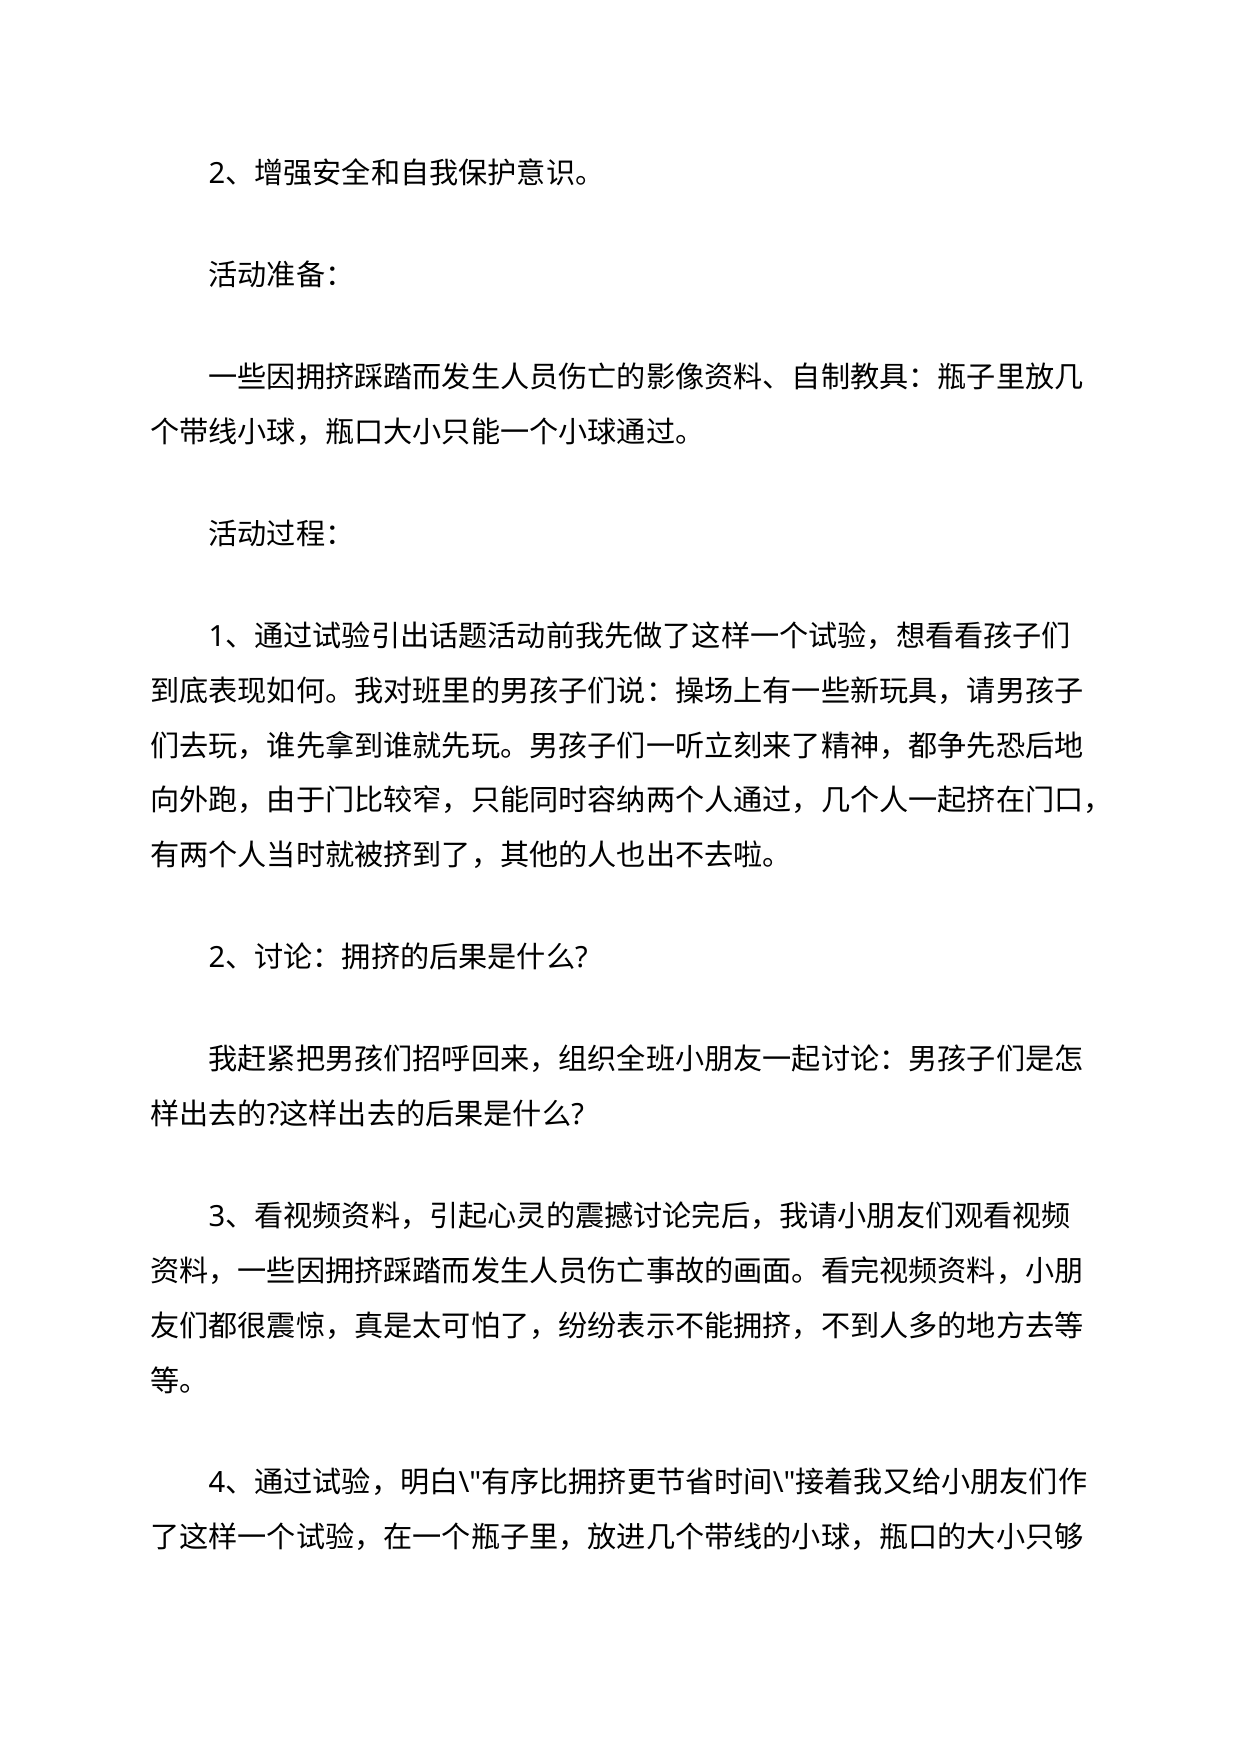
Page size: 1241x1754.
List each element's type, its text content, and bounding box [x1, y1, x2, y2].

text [150, 1459, 1090, 1556]
text 2、讨论：拥挤的后果是什么? [150, 934, 1090, 976]
text 3、看视频资料，引起心灵的震撼讨论完后，我请小朋友们观看视频资料，一些因拥挤踩踏而发生人员伤亡事故的画面。看完视频资料，小朋友们都很震惊，真是太可怕了，纷纷表示不能拥挤，不到人多的地方去等等。 [150, 1192, 1090, 1399]
text 活动准备： [150, 252, 1090, 294]
text 我赶紧把男孩们招呼回来，组织全班小朋友一起讨论：男孩子们是怎样出去的?这样出去的后果是什么? [150, 1036, 1090, 1133]
text 2、增强安全和自我保护意识。 [150, 150, 1090, 192]
text 活动过程： [150, 510, 1090, 553]
text 1、通过试验引出话题活动前我先做了这样一个试验，想看看孩子们到底表现如何。我对班里的男孩子们说：操场上有一些新玩具，请男孩子们去玩，谁先拿到谁就先玩。男孩子们一听立刻来了精神，都争先恐后地向外跑，由于门比较窄，只能同时容纳两个人通过，几个人一起挤在门口，有两个人当时就被挤到了，其他的人也出不去啦。 [150, 612, 1090, 874]
text 一些因拥挤踩踏而发生人员伤亡的影像资料、自制教具：瓶子里放几个带线小球，瓶口大小只能一个小球通过。 [150, 354, 1090, 451]
